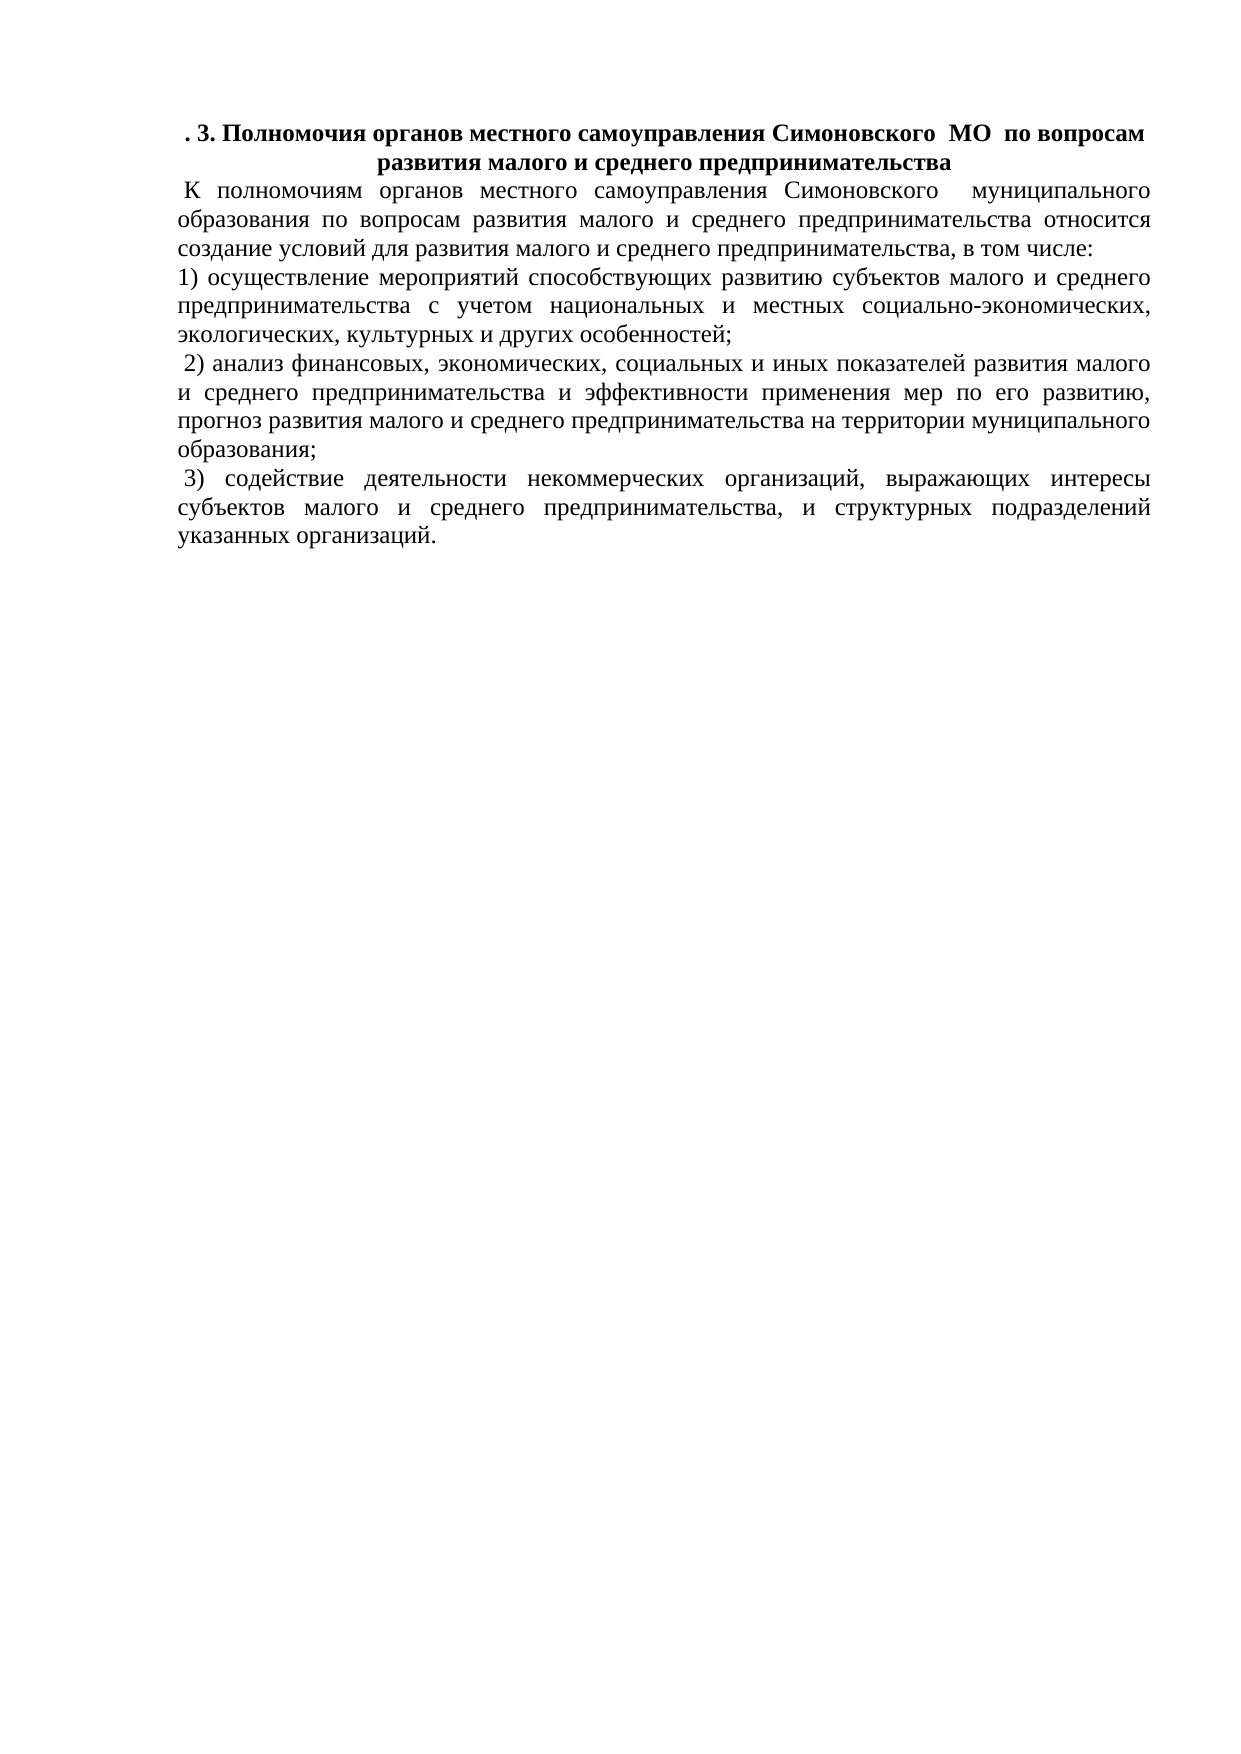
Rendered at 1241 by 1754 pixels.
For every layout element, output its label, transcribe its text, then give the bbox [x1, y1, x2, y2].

text 2) анализ финансовых, экономических, социальных и иных показателей развития малого и среднего предпринимательства и эффективности применения мер по его развитию, прогноз развития малого и среднего предпринимательства на территории муниципального образования; [177, 348, 1152, 463]
text 3) содействие деятельности некоммерческих организаций, выражающих интересы субъектов малого и среднего предпринимательства, и структурных подразделений указанных организаций. [177, 463, 1152, 549]
text . 3. Полномочия органов местного самоуправления Симоновского МО по вопросам развития малого и среднего предпринимательства [177, 118, 1152, 176]
text К полномочиям органов местного самоуправления Симоновского муниципального образования по вопросам развития малого и среднего предпринимательства относится создание условий для развития малого и среднего предпринимательства, в том числе: [177, 176, 1152, 262]
text 1) осуществление мероприятий способствующих развитию субъектов малого и среднего предпринимательства с учетом национальных и местных социально-экономических, экологических, культурных и других особенностей; [177, 262, 1152, 348]
